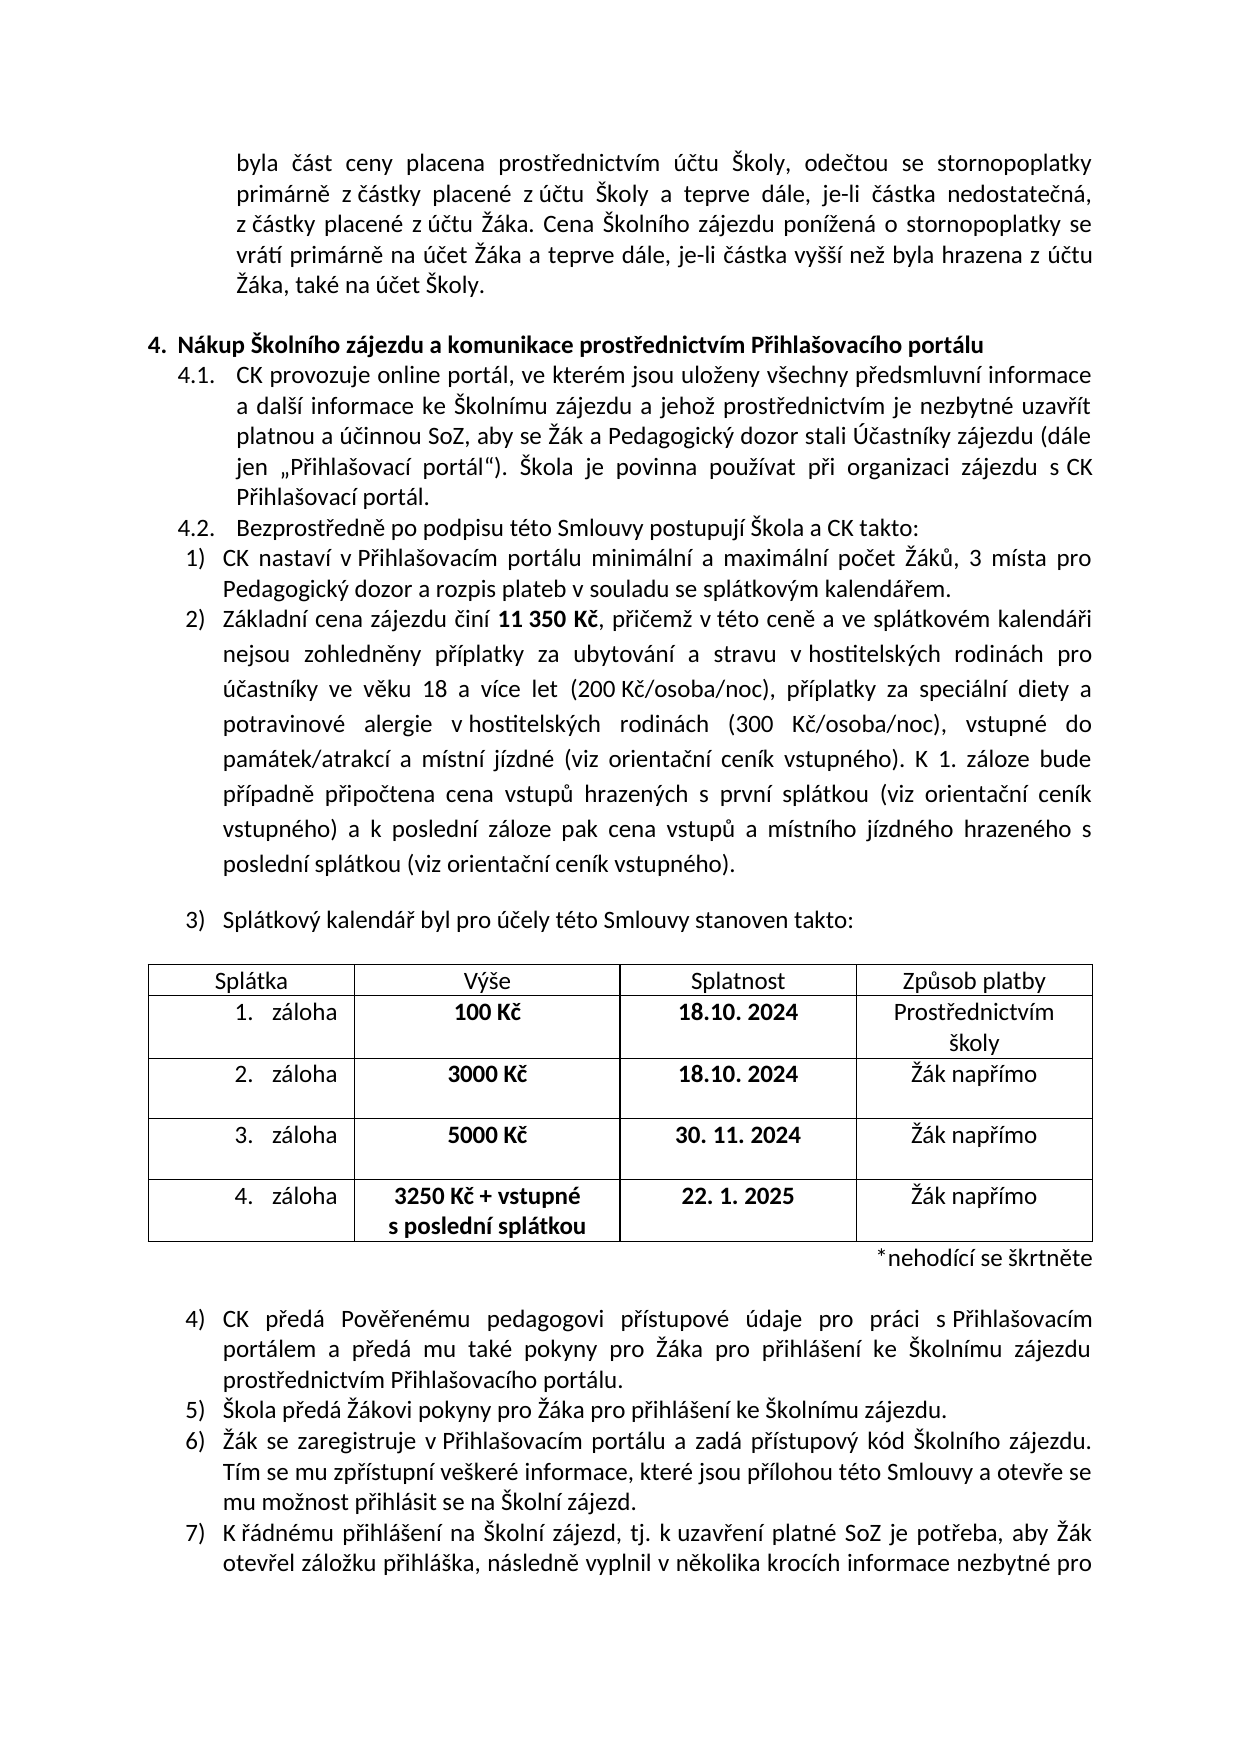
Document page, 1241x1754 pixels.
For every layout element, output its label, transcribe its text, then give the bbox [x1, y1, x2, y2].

table_cell 18.10. 2024 [621, 996, 856, 1057]
table_cell 5000 Kč [355, 1119, 619, 1179]
subtitle Žák se zaregistruje v Přihlašovacím portálu a zadá přístupový kód Školního zájezdu. Tím se mu zpřístupní veškeré informace, které jsou přílohou této Smlouvy a otevře se mu možnost přihlásit se na Školní zájezd. [185, 1425, 1093, 1517]
table_header Splátka [149, 965, 354, 995]
table_cell Žák napřímo [857, 1119, 1092, 1179]
subtitle CK nastaví v Přihlašovacím portálu minimální a maximální počet Žáků, 3 místa pro Pedagogický dozor a rozpis plateb v souladu se splátkovým kalendářem. [185, 543, 1093, 604]
table_cell záloha [149, 1059, 354, 1118]
subtitle Škola předá Žákovi pokyny pro Žáka pro přihlášení ke Školnímu zájezdu. [185, 1394, 1093, 1425]
subtitle Nákup Školního zájezdu a komunikace prostřednictvím Přihlašovacího portálu [148, 329, 1093, 359]
text *nehodící se škrtněte [148, 1242, 1093, 1272]
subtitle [185, 1517, 1093, 1578]
table_cell záloha [149, 1180, 354, 1241]
table_cell Žák napřímo [857, 1180, 1092, 1241]
subtitle CK předá Pověřenému pedagogovi přístupové údaje pro práci s Přihlašovacím portálem a předá mu také pokyny pro Žáka pro přihlášení ke Školnímu zájezdu prostřednictvím Přihlašovacího portálu. [185, 1303, 1093, 1394]
table_cell 3000 Kč [355, 1059, 619, 1118]
table_header Výše [355, 965, 619, 995]
subtitle Bezprostředně po podpisu této Smlouvy postupují Škola a CK takto: [177, 512, 1093, 543]
subtitle Splátkový kalendář byl pro účely této Smlouvy stanoven takto: [185, 904, 1093, 935]
subtitle CK provozuje online portál, ve kterém jsou uloženy všechny předsmluvní informace a další informace ke Školnímu zájezdu a jehož prostřednictvím je nezbytné uzavřít platnou a účinnou SoZ, aby se Žák a Pedagogický dozor stali Účastníky zájezdu (dále jen „Přihlašovací portál“). Škola je povinna používat při organizaci zájezdu s CK Přihlašovací portál. [177, 359, 1093, 512]
table_header Způsob platby [857, 965, 1092, 995]
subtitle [177, 148, 1093, 300]
list Základní cena zájezdu činí 11 350 Kč, přičemž v této ceně a ve splátkovém kalendáři nejsou zohledněny příplatky za ubytování a stravu v hostitelských rodinách pro účastníky ve věku 18 a více let (200 Kč/osoba/noc), příplatky za speciální diety a potravinové alergie v hostitelských rodinách (300 Kč/osoba/noc), vstupné do památek/atrakcí a místní jízdné (viz orientační ceník vstupného). K 1. záloze bude případně připočtena cena vstupů hrazených s první splátkou (viz orientační ceník vstupného) a k poslední záloze pak cena vstupů a místního jízdného hrazeného s poslední splátkou (viz orientační ceník vstupného). [185, 604, 1093, 879]
table_cell Prostřednictvím školy [857, 996, 1092, 1057]
table_header Splatnost [621, 965, 856, 995]
table_cell záloha [149, 996, 354, 1057]
table_cell 3250 Kč + vstupné s poslední splátkou [355, 1180, 619, 1241]
table_cell 18.10. 2024 [621, 1059, 856, 1118]
table_cell 22. 1. 2025 [621, 1180, 856, 1241]
table_cell 30. 11. 2024 [621, 1119, 856, 1179]
table_cell záloha [149, 1119, 354, 1179]
table_cell 100 Kč [355, 996, 619, 1057]
table_cell Žák napřímo [857, 1059, 1092, 1118]
